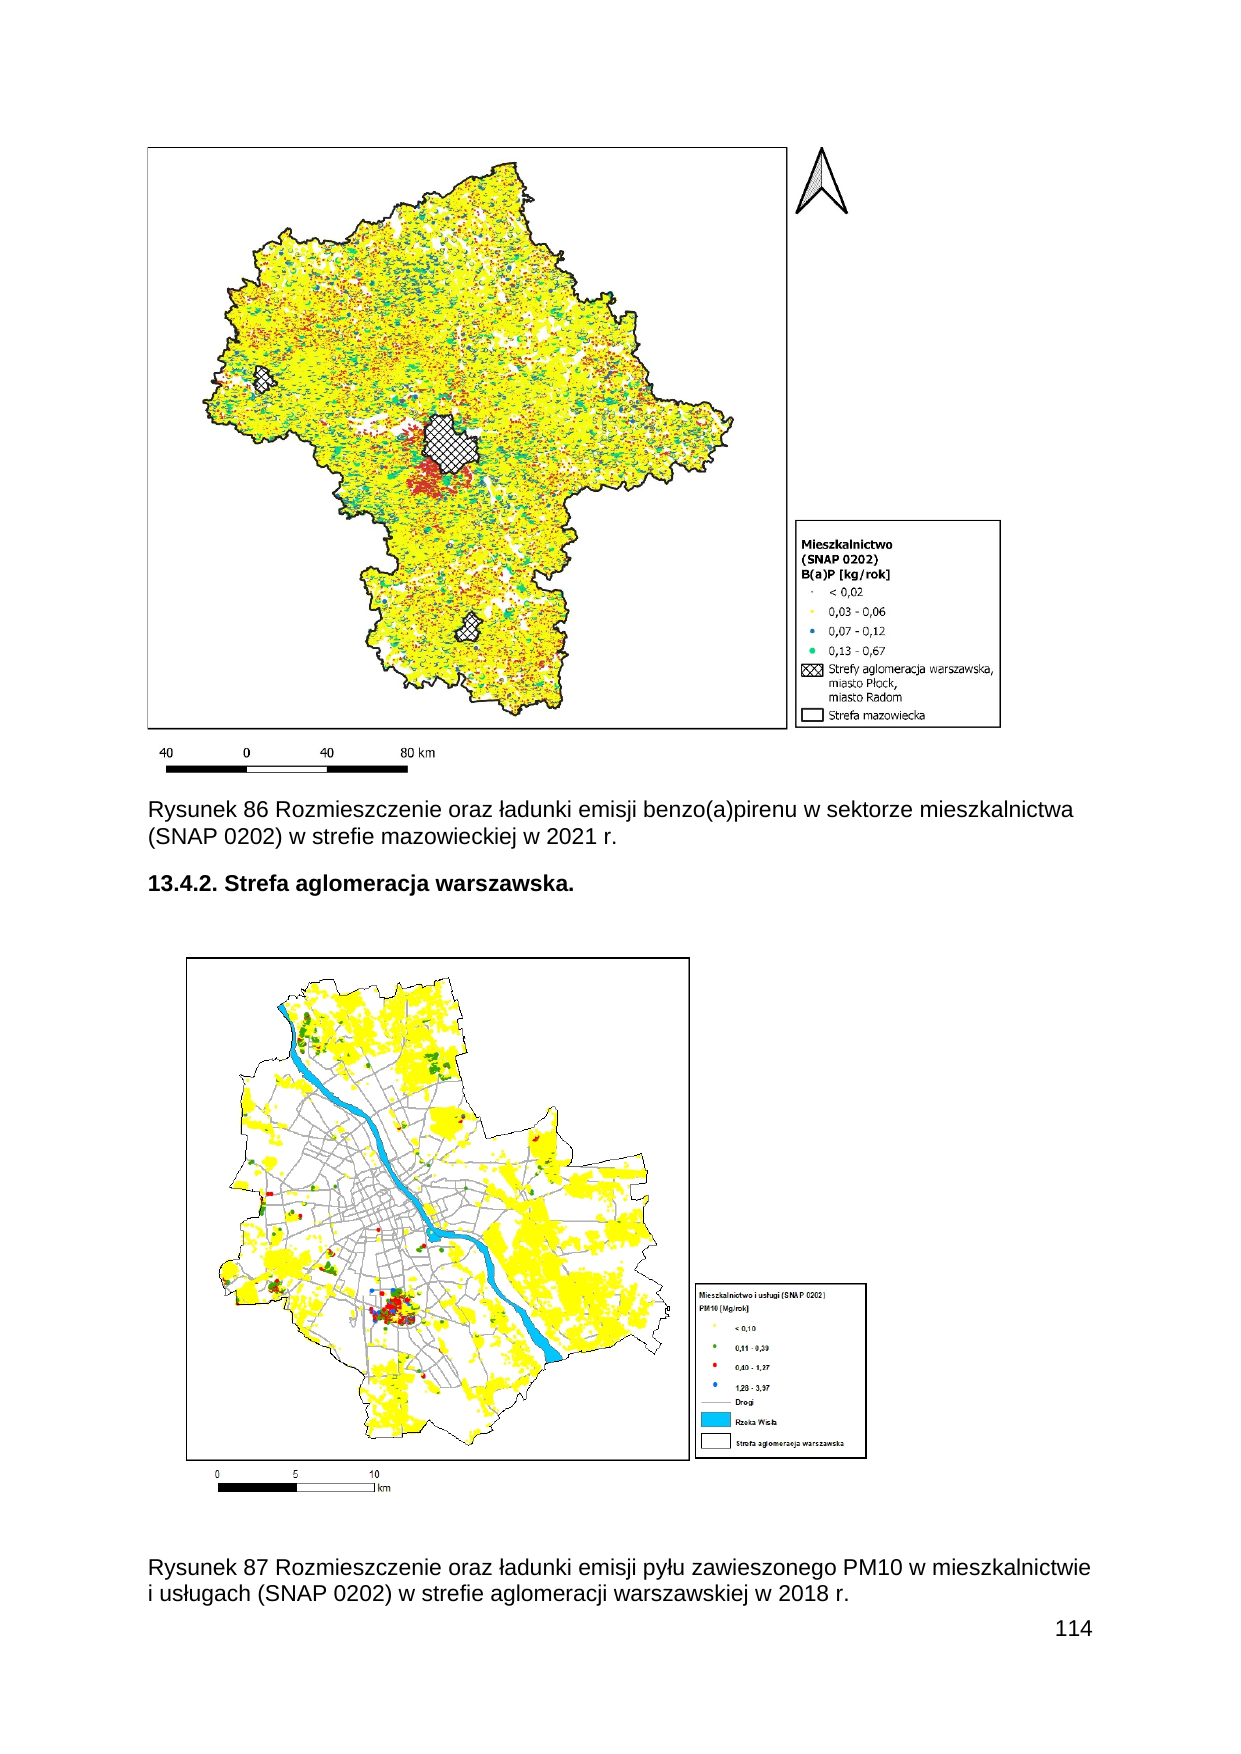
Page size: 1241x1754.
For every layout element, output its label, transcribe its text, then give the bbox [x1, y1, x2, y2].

subtitle 13.4.2. Strefa aglomeracja warszawska. [148, 870, 1093, 896]
text Rysunek 87 Rozmieszczenie oraz ładunki emisji pyłu zawieszonego PM10 w mieszkalnictwie i usługach (SNAP 0202) w strefie aglomeracji warszawskiej w 2018 r. [148, 1553, 1093, 1606]
picture [147, 921, 1025, 1541]
text Rysunek 86 Rozmieszczenie oraz ładunki emisji benzo(a)pirenu w sektorze mieszkalnictwa (SNAP 0202) w strefie mazowieckiej w 2021 r. [148, 796, 1093, 849]
picture [147, 147, 1042, 781]
